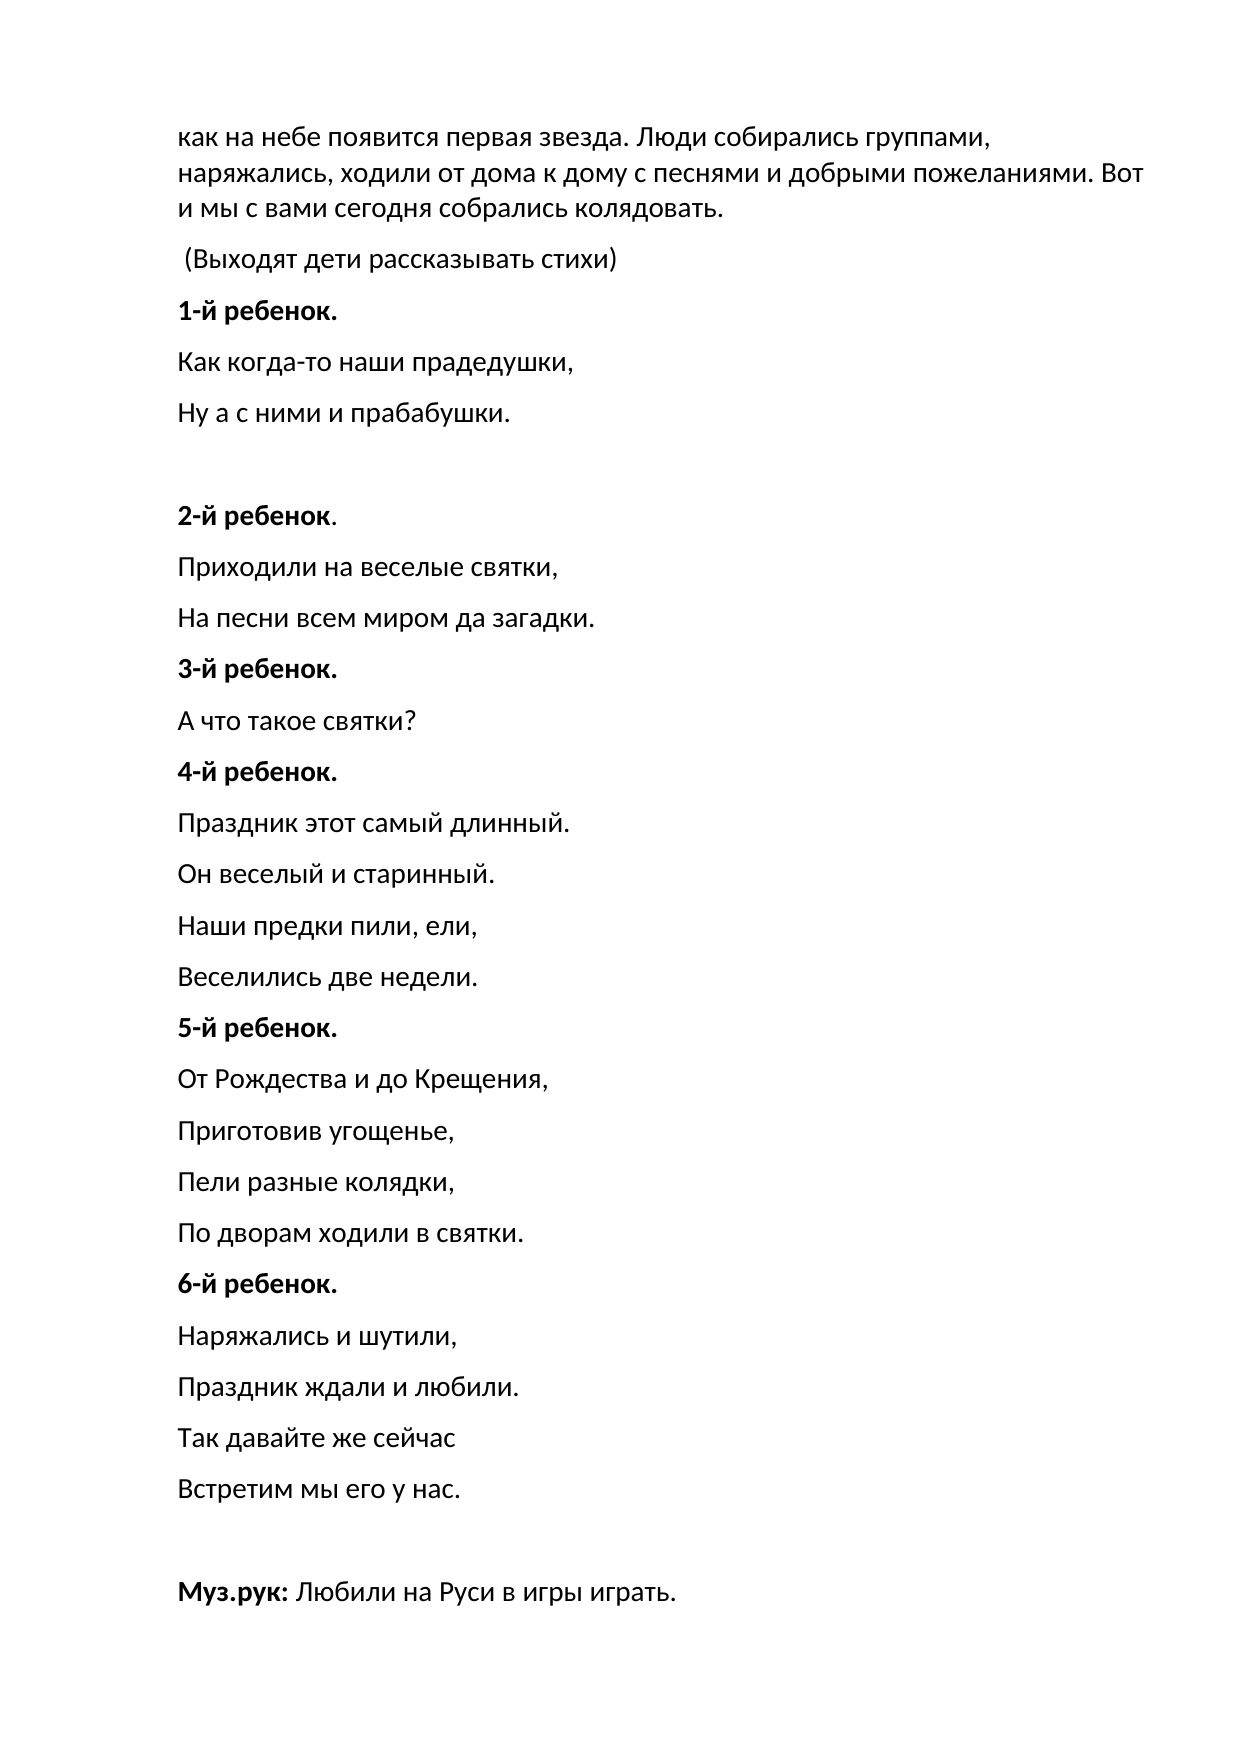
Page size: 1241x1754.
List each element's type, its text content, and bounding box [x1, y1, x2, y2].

text 2-й ребенок. [177, 497, 1152, 532]
text Муз.рук: Любили на Руси в игры играть. [177, 1573, 1152, 1609]
text Приходили на веселые святки, [177, 548, 1152, 584]
text Так давайте же сейчас [177, 1419, 1152, 1455]
text По дворам ходили в святки. [177, 1214, 1152, 1250]
text 1-й ребенок. [177, 292, 1152, 327]
text Наряжались и шутили, [177, 1317, 1152, 1352]
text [177, 118, 1152, 225]
text А что такое святки? [177, 702, 1152, 737]
text Веселились две недели. [177, 958, 1152, 994]
text Праздник этот самый длинный. [177, 804, 1152, 840]
text Приготовив угощенье, [177, 1112, 1152, 1147]
text (Выходят дети рассказывать стихи) [177, 241, 1152, 276]
text Пели разные колядки, [177, 1163, 1152, 1199]
text 5-й ребенок. [177, 1009, 1152, 1045]
text Как когда-то наши прадедушки, [177, 343, 1152, 379]
text 6-й ребенок. [177, 1266, 1152, 1301]
text Праздник ждали и любили. [177, 1368, 1152, 1404]
text Наши предки пили, ели, [177, 907, 1152, 942]
text Он веселый и старинный. [177, 856, 1152, 891]
text Ну а с ними и прабабушки. [177, 394, 1152, 430]
text На песни всем миром да загадки. [177, 599, 1152, 635]
text От Рождества и до Крещения, [177, 1061, 1152, 1096]
text Встретим мы его у нас. [177, 1471, 1152, 1506]
text 3-й ребенок. [177, 651, 1152, 686]
text 4-й ребенок. [177, 753, 1152, 789]
